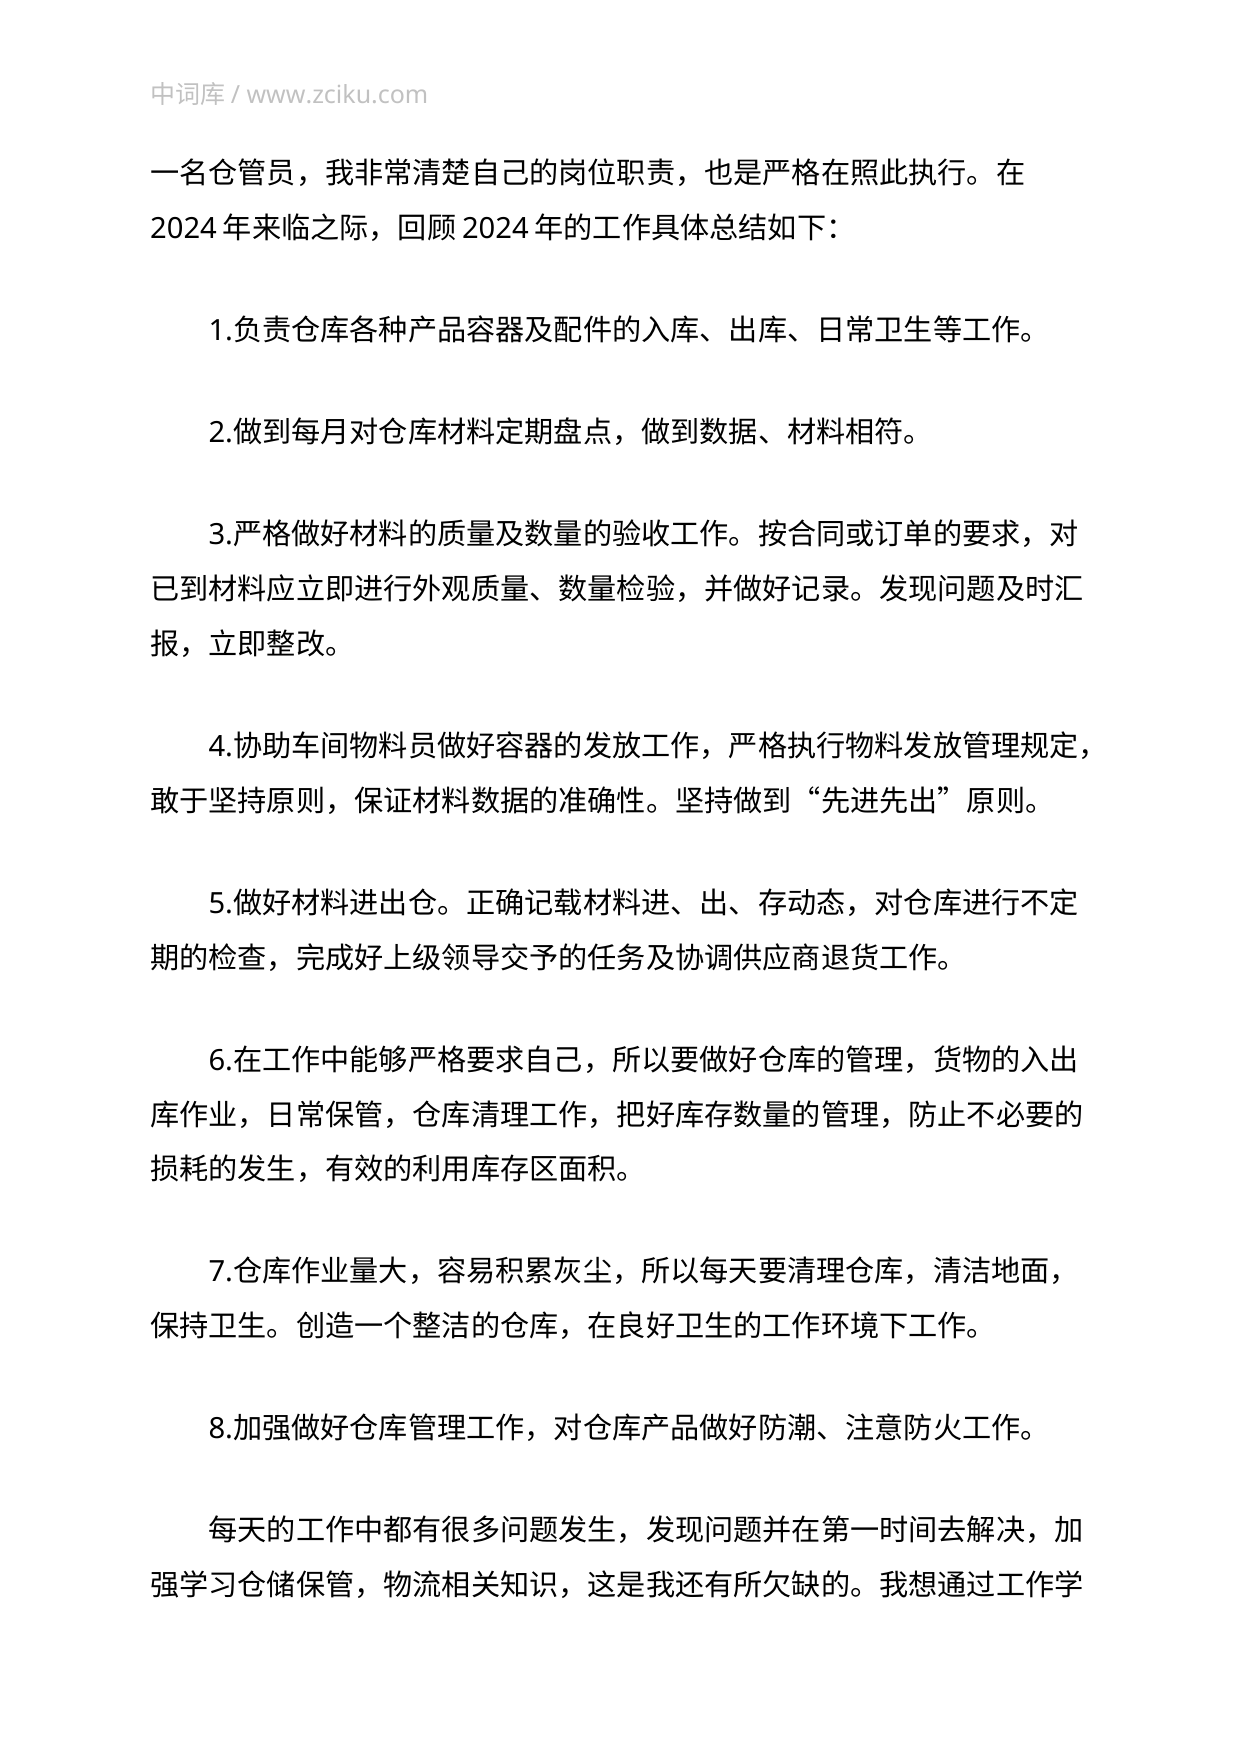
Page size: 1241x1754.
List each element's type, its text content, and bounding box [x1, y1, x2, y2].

text 5.做好材料进出仓。正确记载材料进、出、存动态，对仓库进行不定期的检查，完成好上级领导交予的任务及协调供应商退货工作。 [150, 879, 1090, 977]
text 4.协助车间物料员做好容器的发放工作，严格执行物料发放管理规定，敢于坚持原则，保证材料数据的准确性。坚持做到“先进先出”原则。 [150, 722, 1090, 820]
text 2.做到每月对仓库材料定期盘点，做到数据、材料相符。 [150, 409, 1090, 451]
text 6.在工作中能够严格要求自己，所以要做好仓库的管理，货物的入出库作业，日常保管，仓库清理工作，把好库存数量的管理，防止不必要的损耗的发生，有效的利用库存区面积。 [150, 1036, 1090, 1188]
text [150, 1506, 1090, 1604]
text 7.仓库作业量大，容易积累灰尘，所以每天要清理仓库，清洁地面，保持卫生。创造一个整洁的仓库，在良好卫生的工作环境下工作。 [150, 1248, 1090, 1345]
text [150, 150, 1090, 247]
text 1.负责仓库各种产品容器及配件的入库、出库、日常卫生等工作。 [150, 307, 1090, 349]
text 3.严格做好材料的质量及数量的验收工作。按合同或订单的要求，对已到材料应立即进行外观质量、数量检验，并做好记录。发现问题及时汇报，立即整改。 [150, 511, 1090, 663]
text 8.加强做好仓库管理工作，对仓库产品做好防潮、注意防火工作。 [150, 1404, 1090, 1447]
